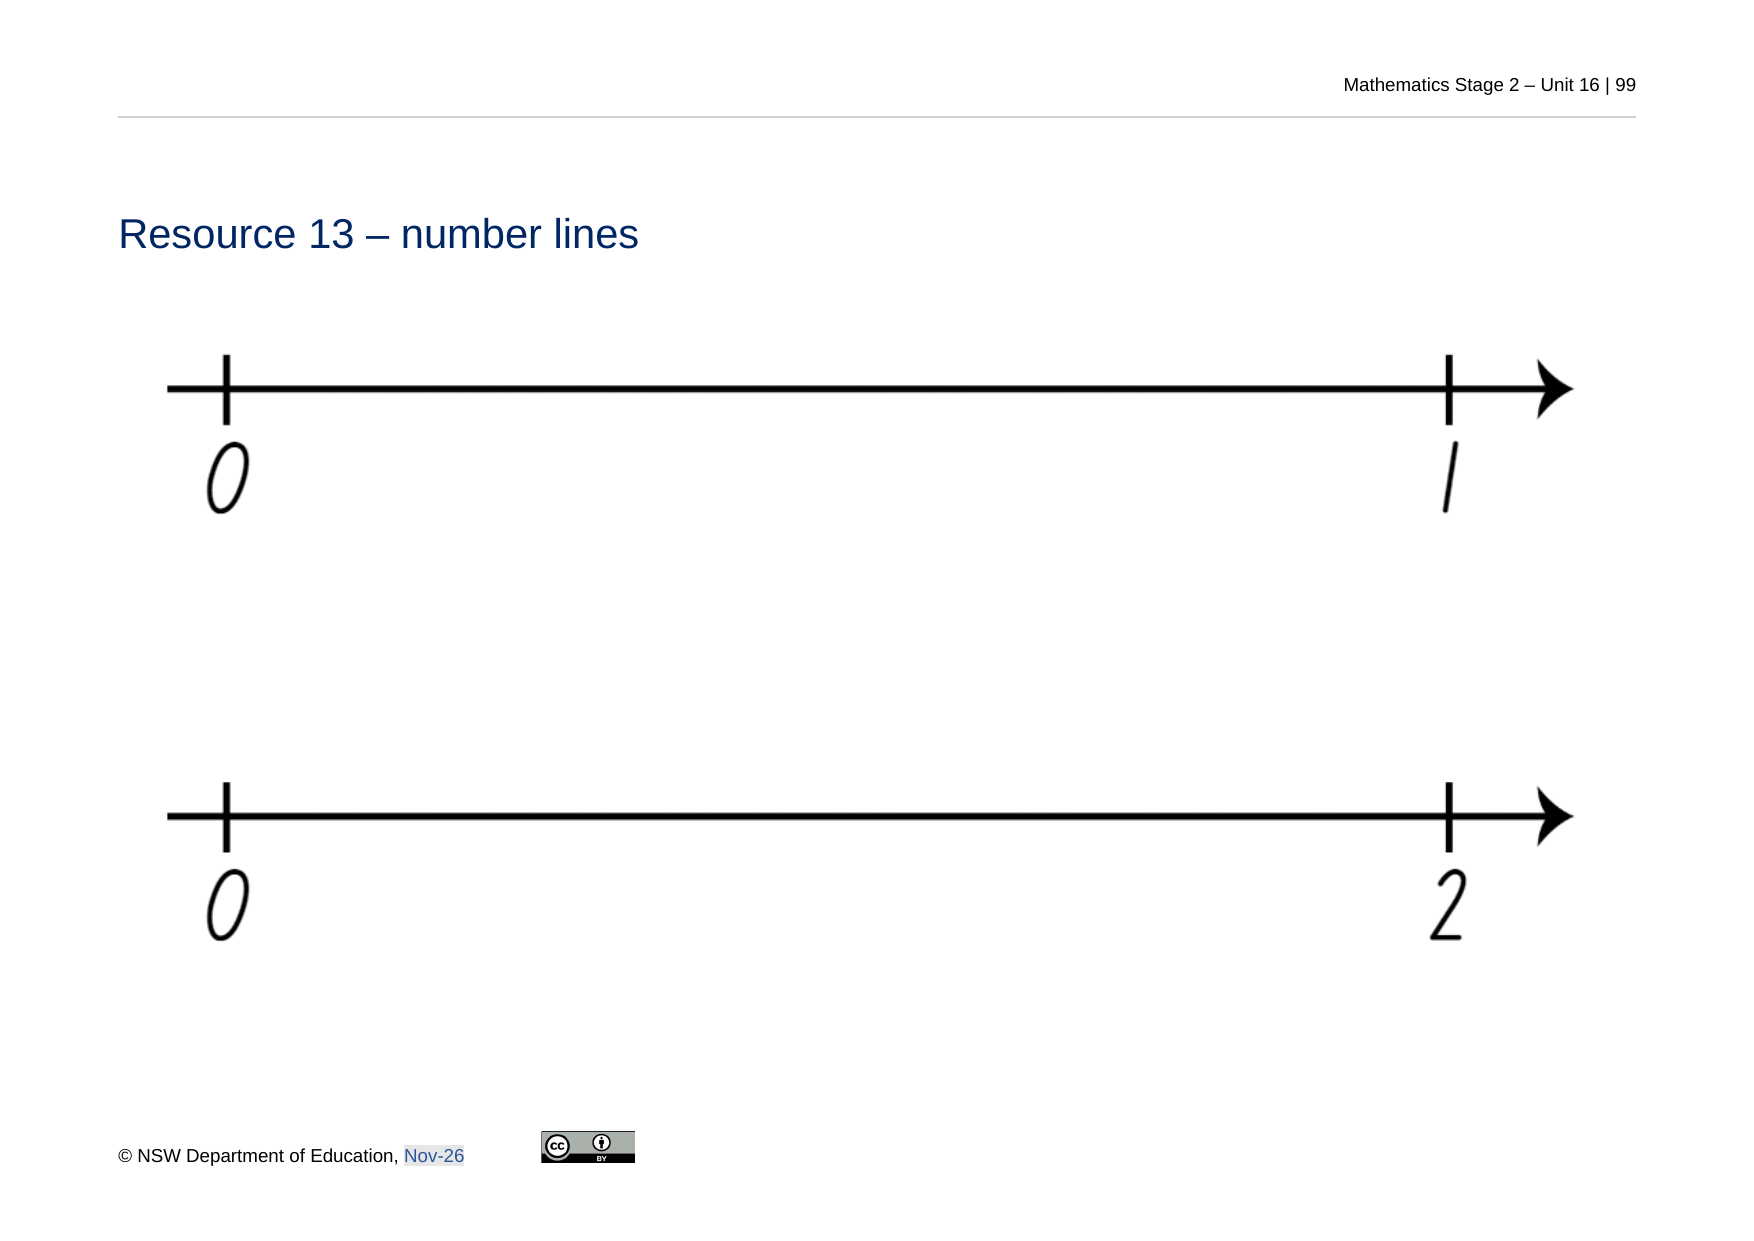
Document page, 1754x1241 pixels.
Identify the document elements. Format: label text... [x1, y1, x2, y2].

subtitle Resource 13 – number lines [118, 209, 1636, 257]
picture [541, 1131, 635, 1163]
picture [118, 318, 1636, 967]
